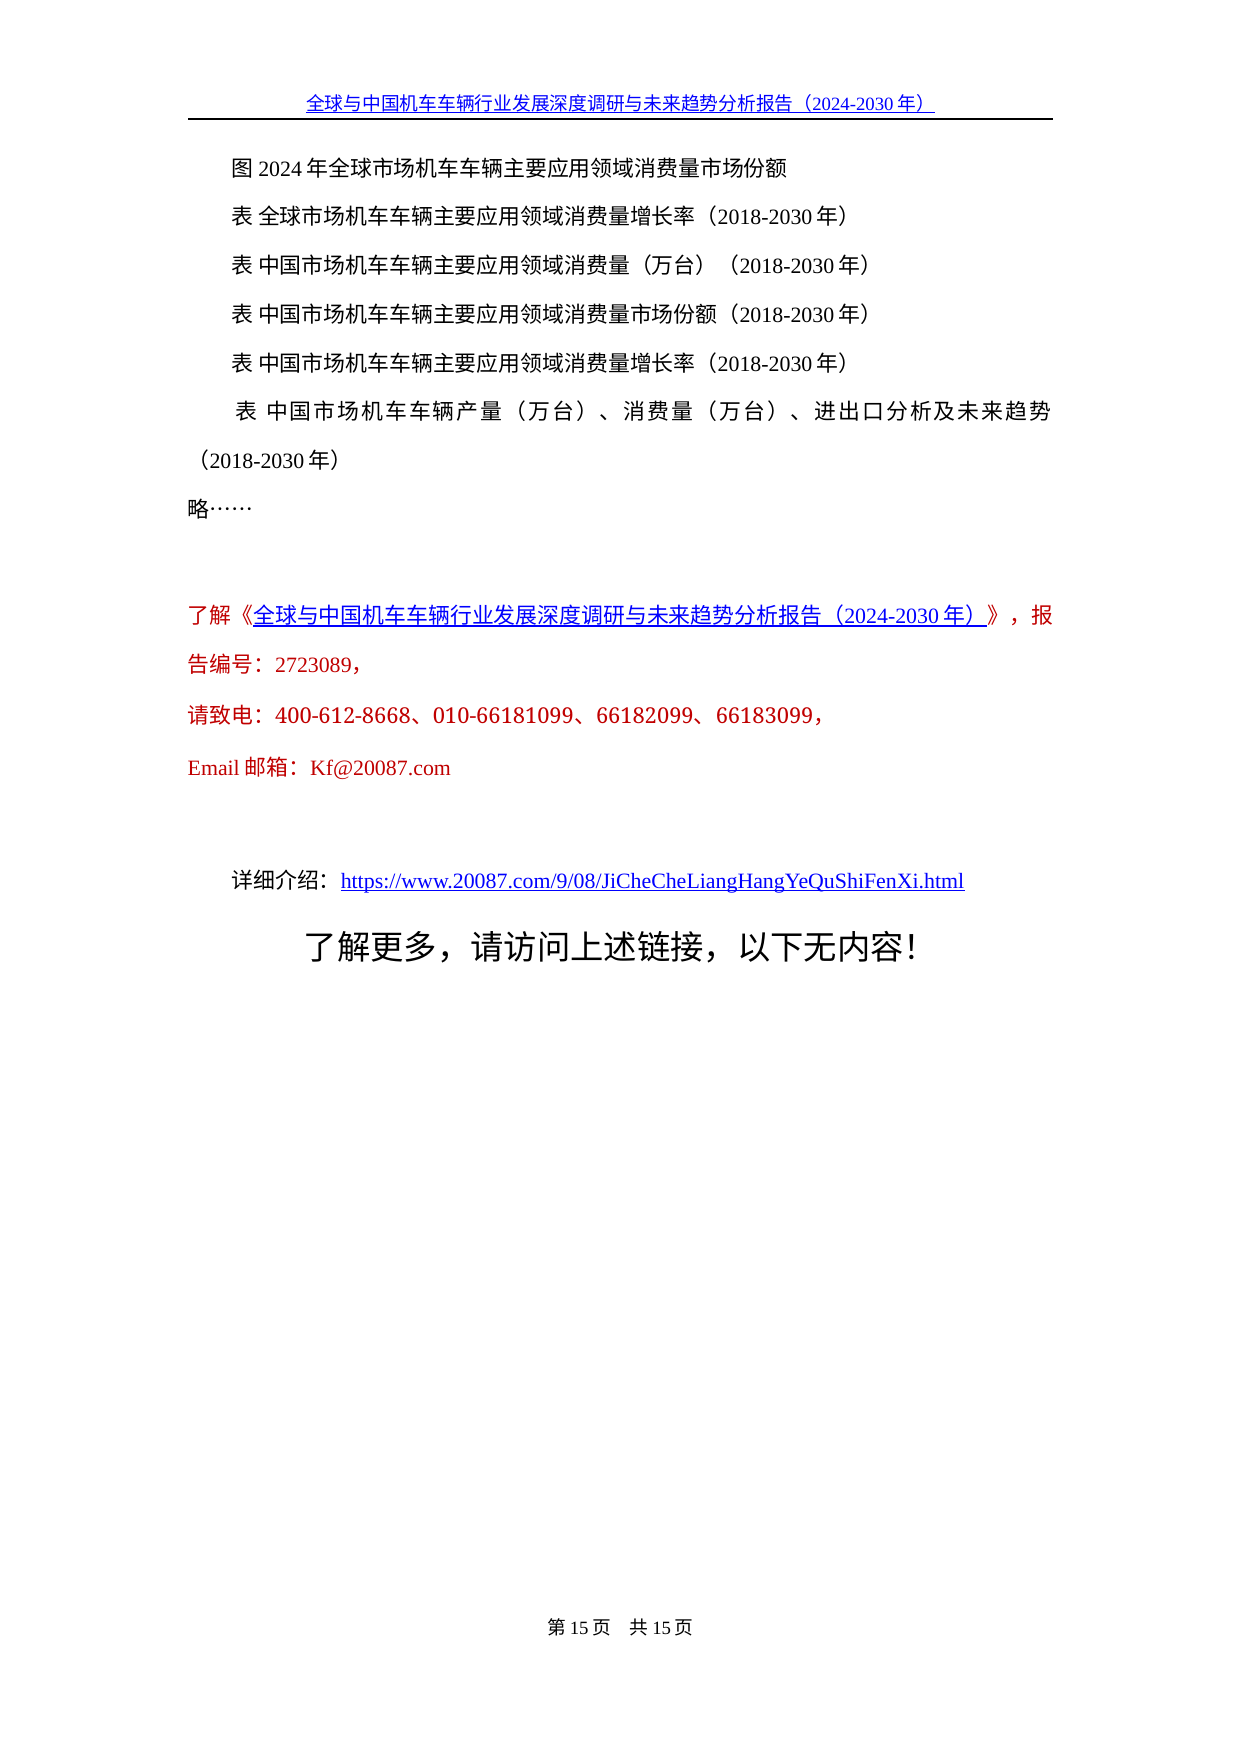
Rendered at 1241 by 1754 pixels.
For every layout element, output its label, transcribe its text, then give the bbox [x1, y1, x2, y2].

text Email邮箱：Kf@20087.com [187, 750, 1053, 782]
text 了解《全球与中国机车车辆行业发展深度调研与未来趋势分析报告（2024-2030年）》，报告编号：2723089， [187, 598, 1053, 679]
text 详细介绍：https://www.20087.com/9/08/JiCheCheLiangHangYeQuShiFenXi.html [187, 863, 1053, 895]
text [187, 150, 1053, 524]
title 了解更多，请访问上述链接，以下无内容！ [187, 913, 1053, 978]
text 请致电：400-612-8668、010-66181099、66182099、66183099， [187, 698, 1053, 731]
